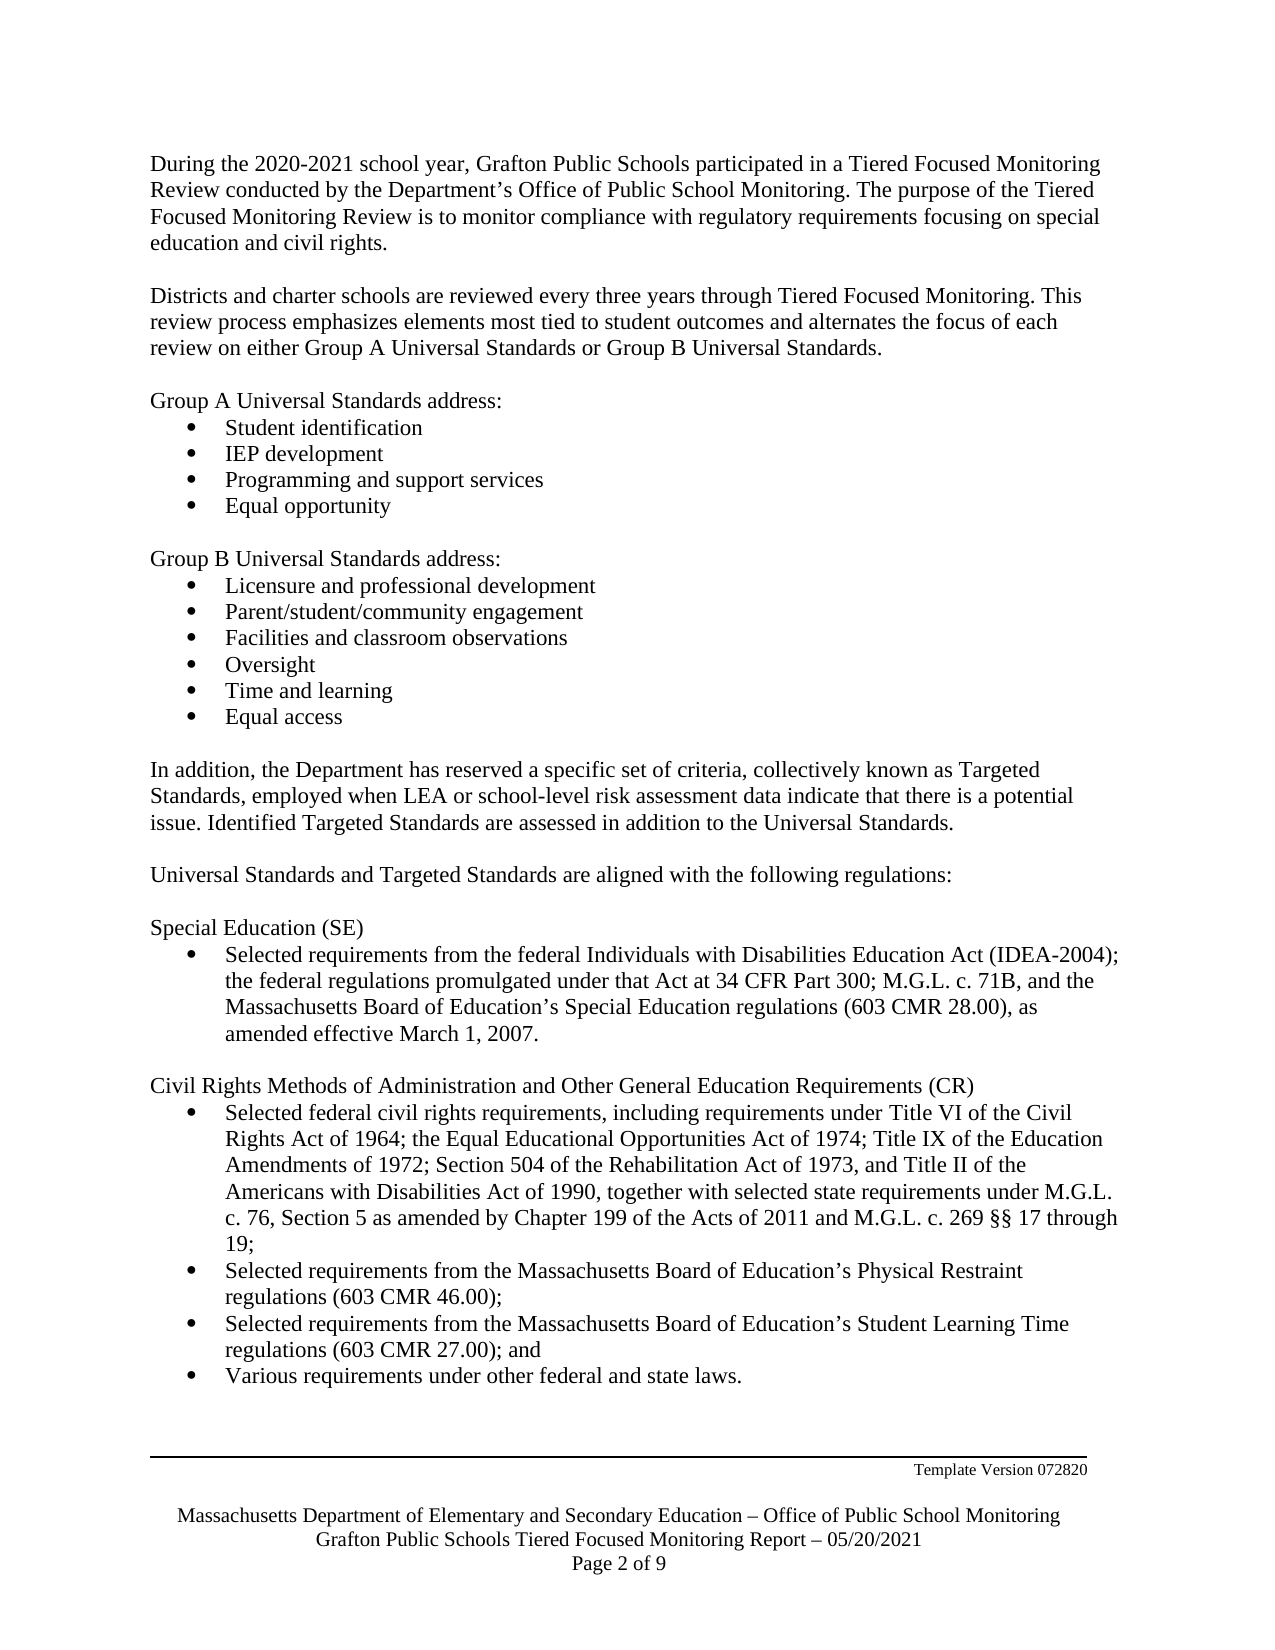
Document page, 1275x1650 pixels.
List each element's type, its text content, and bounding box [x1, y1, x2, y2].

text Group B Universal Standards address: [150, 545, 1125, 572]
list Programming and support services [187, 466, 1125, 493]
text Districts and charter schools are reviewed every three years through Tiered Focused Monitoring. This review process emphasizes elements most tied to student outcomes and alternates the focus of each review on either Group A Universal Standards or Group B Universal Standards. [150, 282, 1125, 361]
text Civil Rights Methods of Administration and Other General Education Requirements (CR) [150, 1072, 1125, 1099]
list IEP development [187, 440, 1125, 466]
list Equal access [187, 703, 1125, 730]
list Licensure and professional development [187, 572, 1125, 598]
list Equal opportunity [187, 493, 1125, 519]
list Selected requirements from the federal Individuals with Disabilities Education Act (IDEA-2004); the federal regulations promulgated under that Act at 34 CFR Part 300; M.G.L. c. 71B, and the Massachusetts Board of Education’s Special Education regulations (603 CMR 28.00), as amended effective March 1, 2007. [187, 941, 1125, 1046]
list Facilities and classroom observations [187, 624, 1125, 651]
text In addition, the Department has reserved a specific set of criteria, collectively known as Targeted Standards, employed when LEA or school-level risk assessment data indicate that there is a potential issue. Identified Targeted Standards are assessed in addition to the Universal Standards. [150, 756, 1125, 835]
list Parent/student/community engagement [187, 598, 1125, 624]
list Time and learning [187, 677, 1125, 703]
text Universal Standards and Targeted Standards are aligned with the following regulations: [150, 862, 1125, 888]
text During the 2020-2021 school year, Grafton Public Schools participated in a Tiered Focused Monitoring Review conducted by the Department’s Office of Public School Monitoring. The purpose of the Tiered Focused Monitoring Review is to monitor compliance with regulatory requirements focusing on special education and civil rights. [150, 150, 1125, 255]
list Various requirements under other federal and state laws. [187, 1362, 1125, 1389]
list Selected requirements from the Massachusetts Board of Education’s Physical Restraint regulations (603 CMR 46.00); [187, 1257, 1125, 1309]
list Student identification [187, 413, 1125, 440]
list Oversight [187, 651, 1125, 677]
list Selected requirements from the Massachusetts Board of Education’s Student Learning Time regulations (603 CMR 27.00); and [187, 1309, 1125, 1362]
text Group A Universal Standards address: [150, 387, 1125, 413]
text Special Education (SE) [150, 914, 1125, 941]
list Selected federal civil rights requirements, including requirements under Title VI of the Civil Rights Act of 1964; the Equal Educational Opportunities Act of 1974; Title IX of the Education Amendments of 1972; Section 504 of the Rehabilitation Act of 1973, and Title II of the Americans with Disabilities Act of 1990, together with selected state requirements under M.G.L. c. 76, Section 5 as amended by Chapter 199 of the Acts of 2011 and M.G.L. c. 269 §§ 17 through 19; [187, 1099, 1125, 1257]
